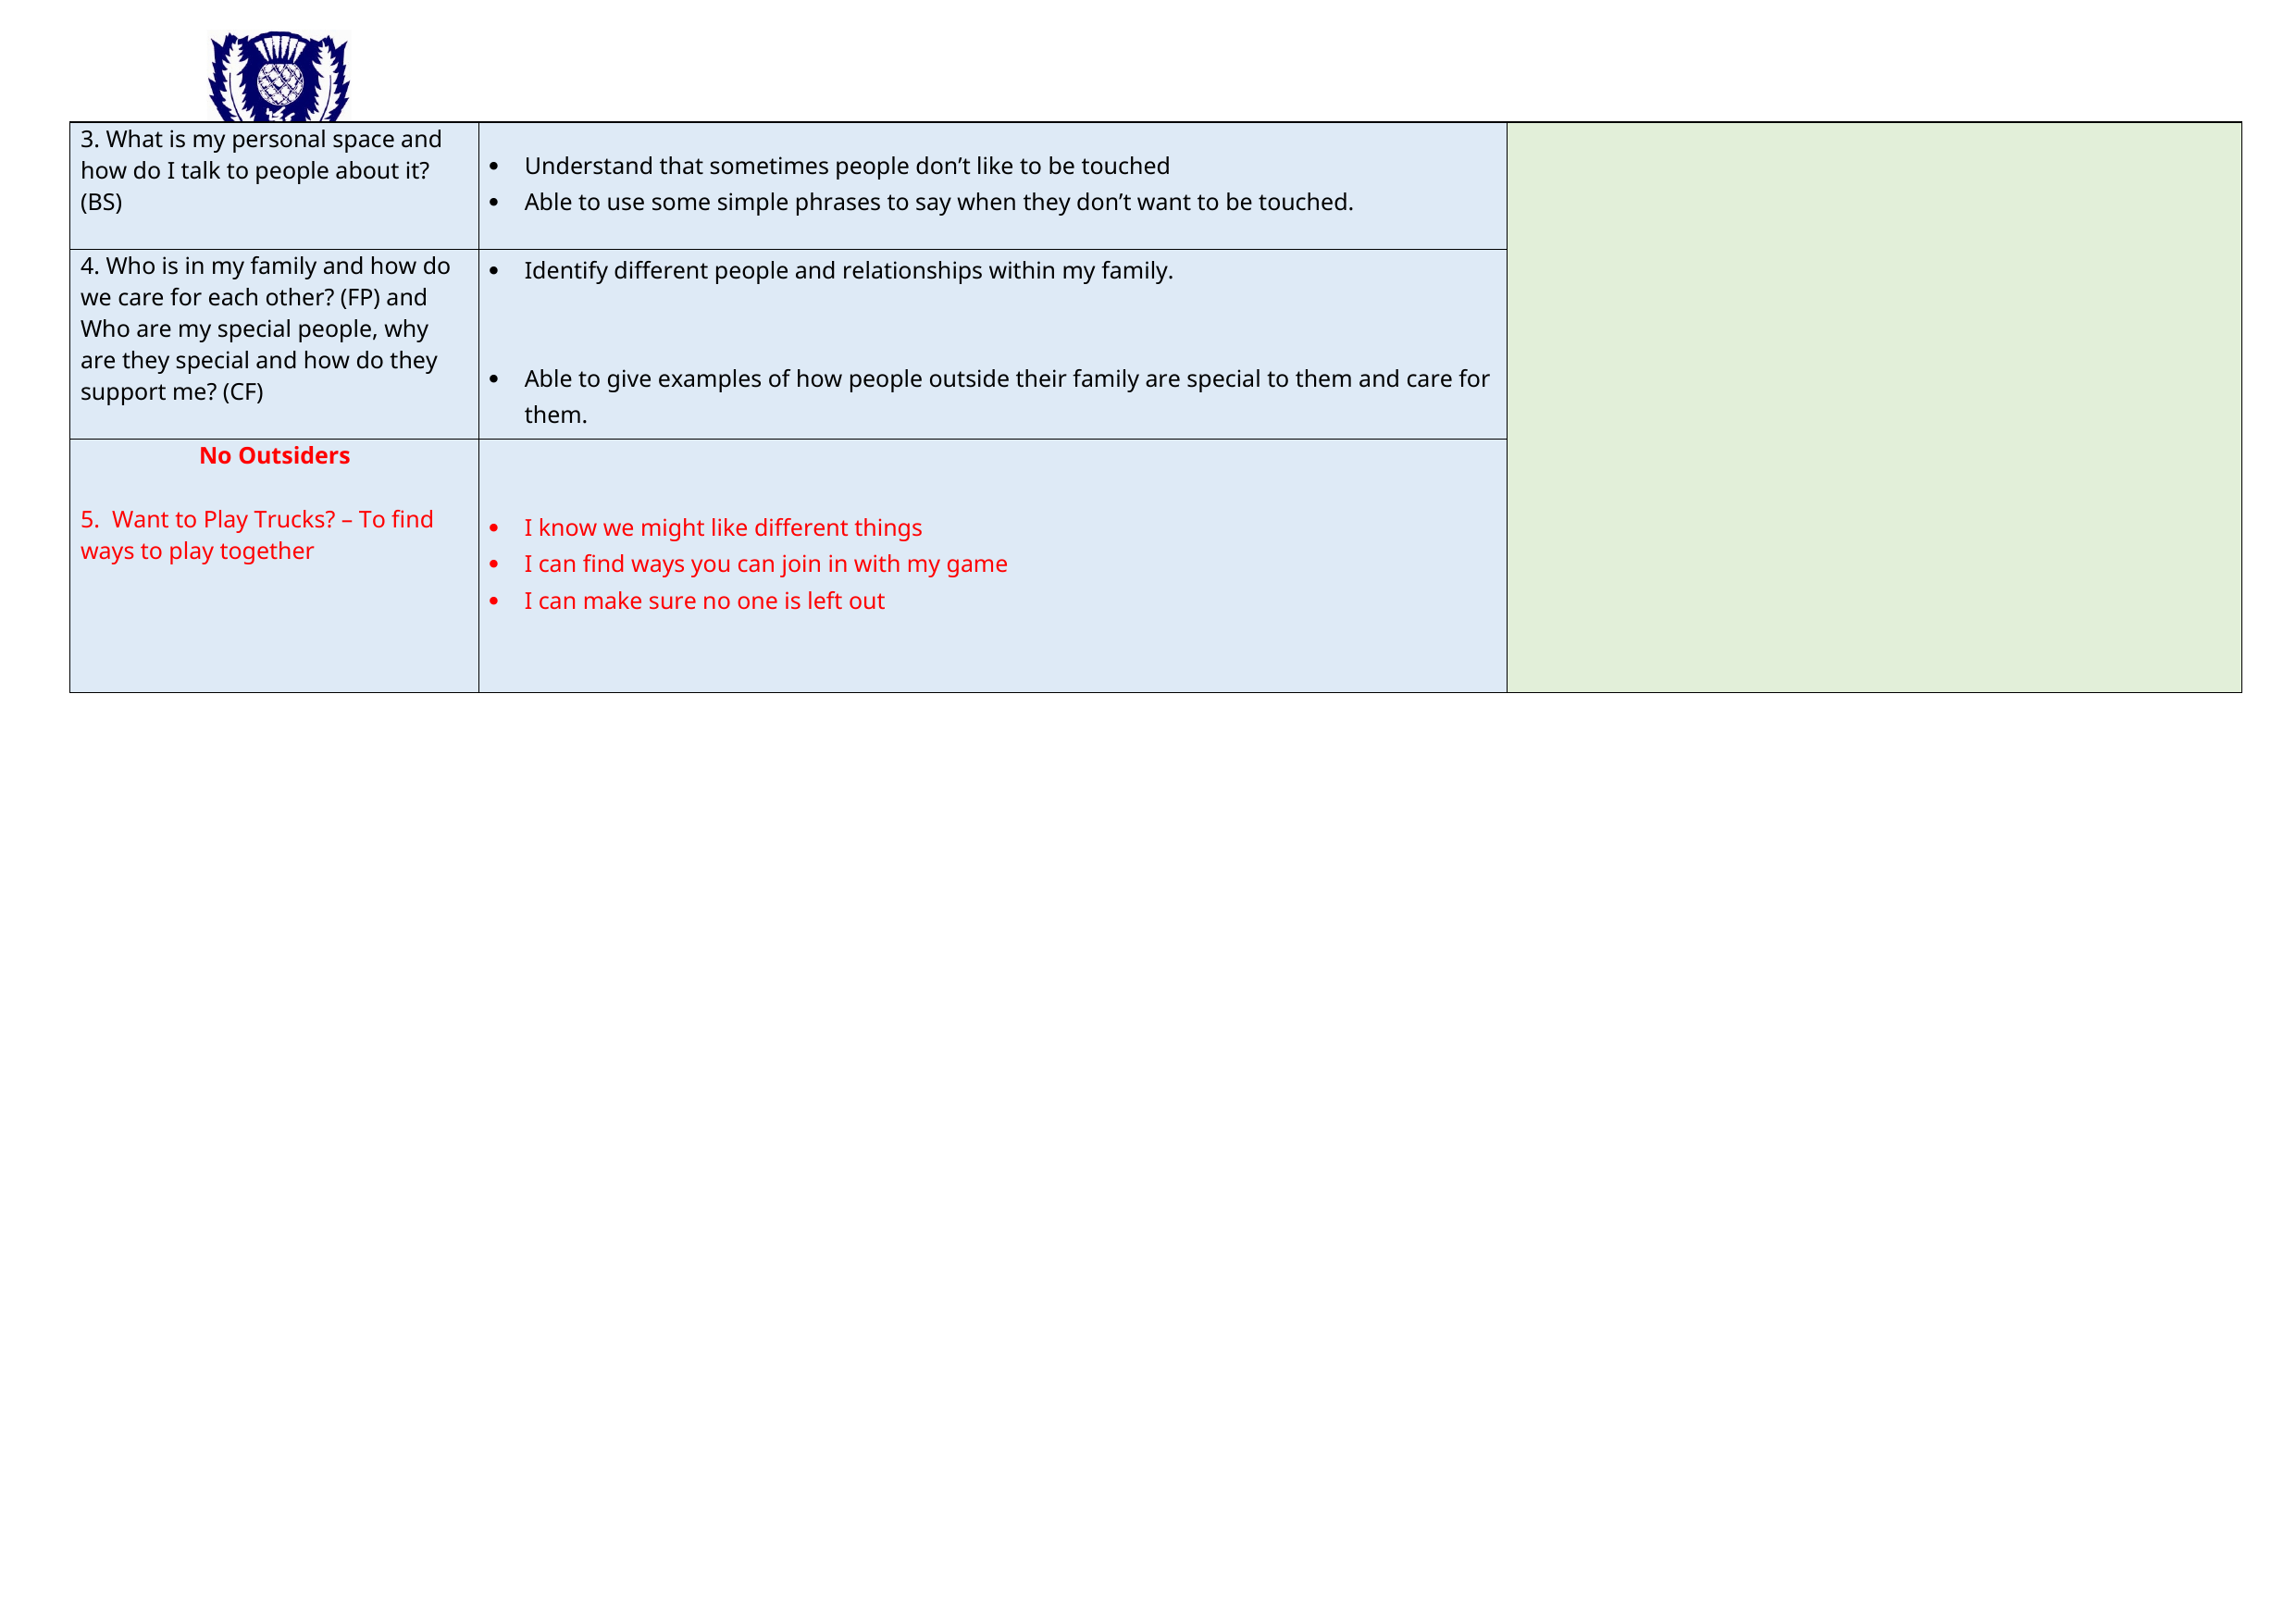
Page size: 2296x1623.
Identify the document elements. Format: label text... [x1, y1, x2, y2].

table_cell Understand that sometimes people don’t like to be touched Able to use some simple phrases to say when they don’t want to be touched. [479, 123, 1507, 249]
table_cell 3. What is my personal space and how do I talk to people about it? (BS) [70, 123, 478, 249]
table_cell No Outsiders 5. Want to Play Trucks? – To find ways to play together [70, 440, 478, 692]
table_cell Identify different people and relationships within my family. Able to give examples of how people outside their family are special to them and care for them. [479, 250, 1507, 439]
table_cell I know we might like different things I can find ways you can join in with my game I can make sure no one is left out [479, 440, 1507, 692]
picture [206, 30, 352, 121]
table_cell 4. Who is in my family and how do we care for each other? (FP) and Who are my special people, why are they special and how do they support me? (CF) [70, 250, 478, 439]
